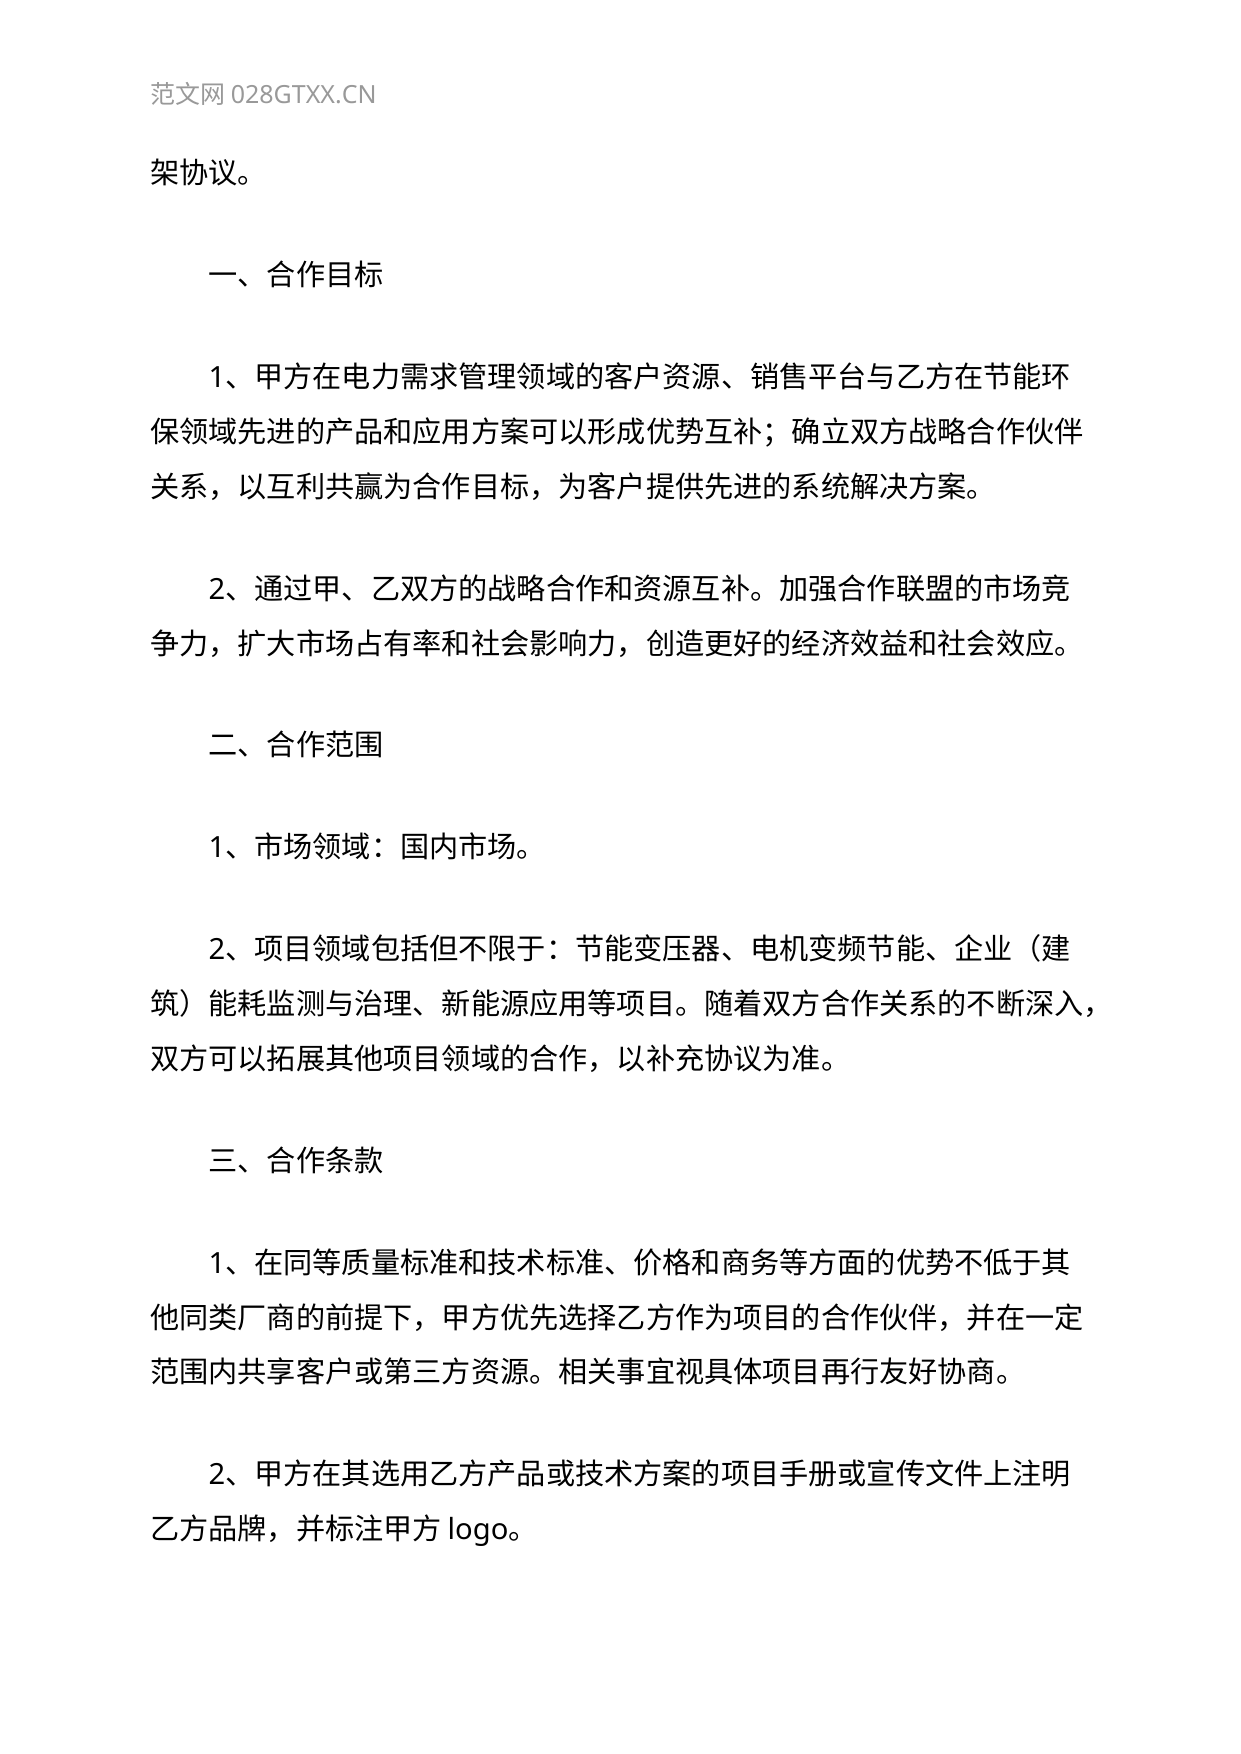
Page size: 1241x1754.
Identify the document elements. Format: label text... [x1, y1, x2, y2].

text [150, 150, 1090, 192]
text 1、在同等质量标准和技术标准、价格和商务等方面的优势不低于其他同类厂商的前提下，甲方优先选择乙方作为项目的合作伙伴，并在一定范围内共享客户或第三方资源。相关事宜视具体项目再行友好协商。 [150, 1239, 1090, 1391]
text 二、合作范围 [150, 722, 1090, 764]
text 2、通过甲、乙双方的战略合作和资源互补。加强合作联盟的市场竞争力，扩大市场占有率和社会影响力，创造更好的经济效益和社会效应。 [150, 565, 1090, 662]
text 一、合作目标 [150, 252, 1090, 294]
text 三、合作条款 [150, 1137, 1090, 1180]
text 2、甲方在其选用乙方产品或技术方案的项目手册或宣传文件上注明乙方品牌，并标注甲方logo。 [150, 1451, 1090, 1548]
text 2、项目领域包括但不限于：节能变压器、电机变频节能、企业（建筑）能耗监测与治理、新能源应用等项目。随着双方合作关系的不断深入，双方可以拓展其他项目领域的合作，以补充协议为准。 [150, 926, 1090, 1078]
text 1、市场领域：国内市场。 [150, 824, 1090, 866]
text 1、甲方在电力需求管理领域的客户资源、销售平台与乙方在节能环保领域先进的产品和应用方案可以形成优势互补；确立双方战略合作伙伴关系，以互利共赢为合作目标，为客户提供先进的系统解决方案。 [150, 353, 1090, 506]
